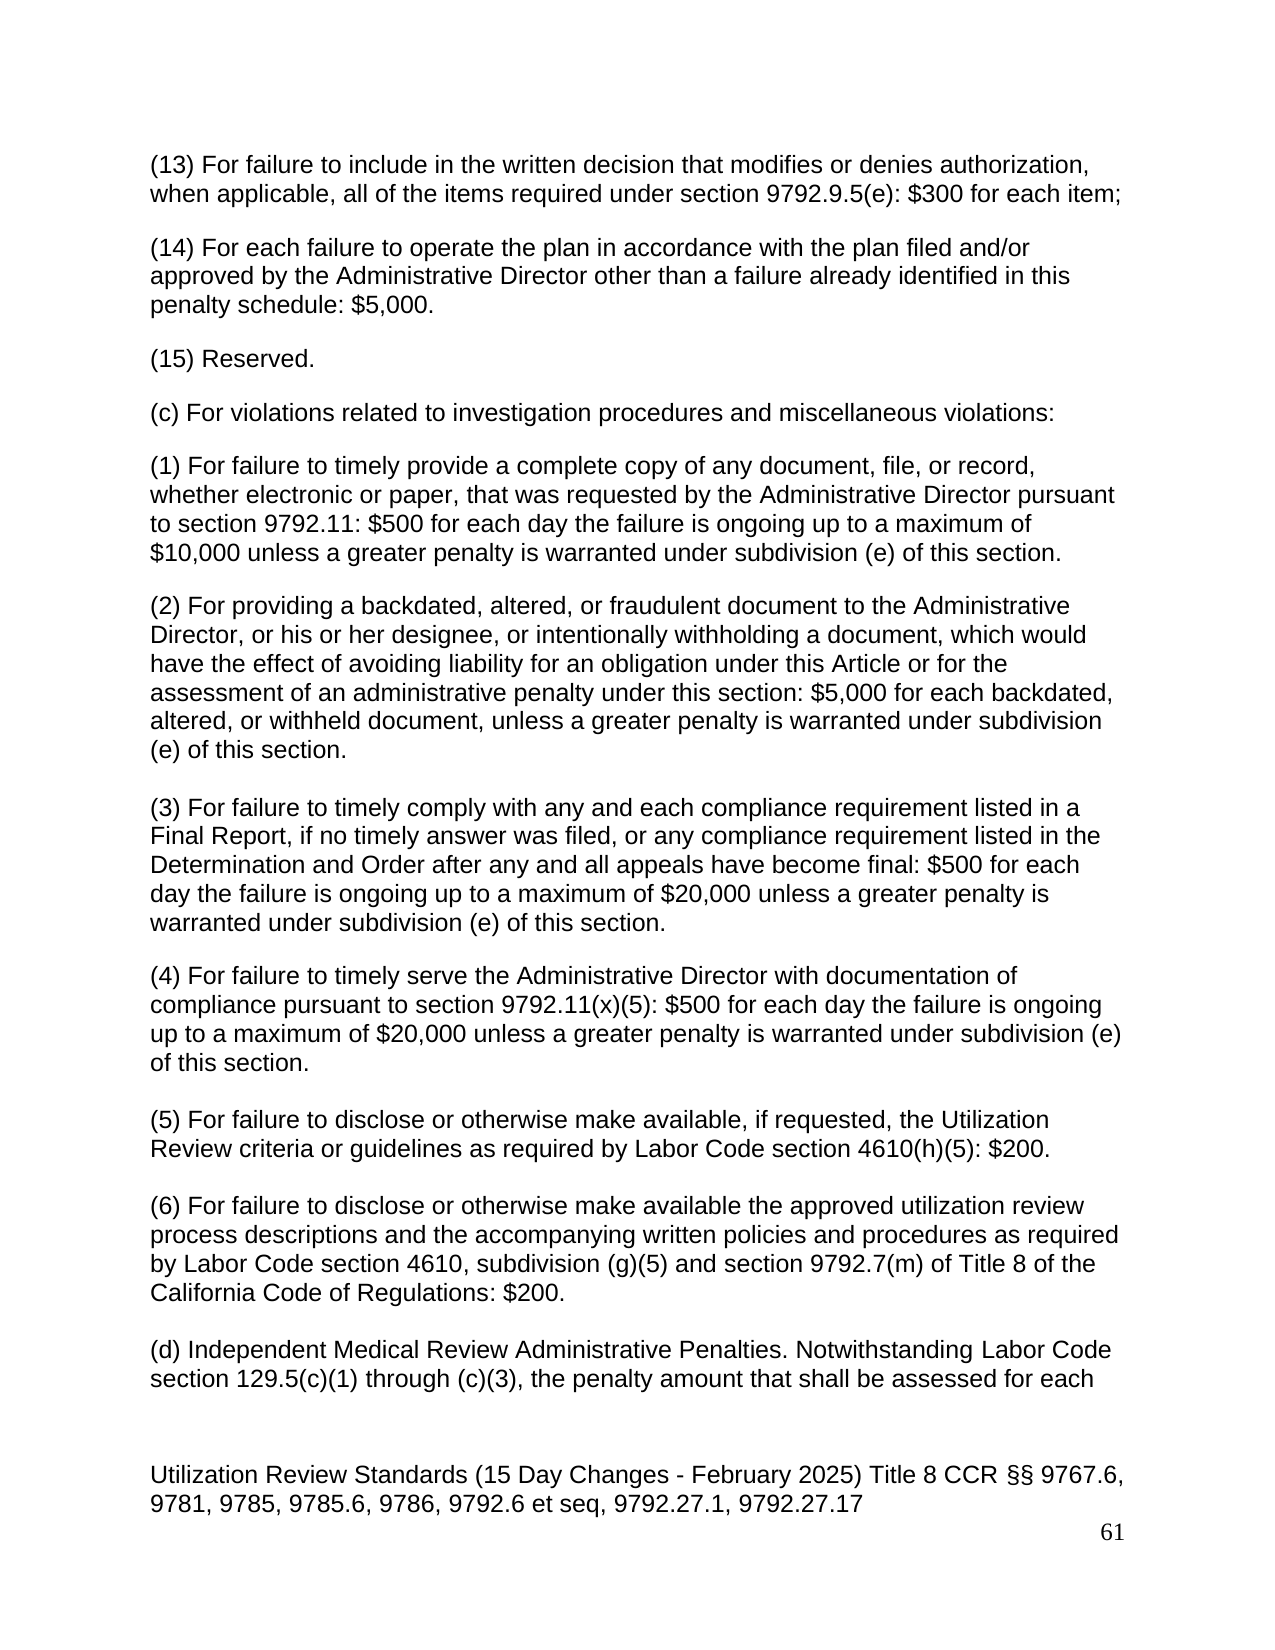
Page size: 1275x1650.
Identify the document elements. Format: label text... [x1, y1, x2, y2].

text (c) For violations related to investigation procedures and miscellaneous violations: [150, 397, 1125, 426]
text (3) For failure to timely comply with any and each compliance requirement listed in a Final Report, if no timely answer was filed, or any compliance requirement listed in the Determination and Order after any and all appeals have become final: $500 for each day the failure is ongoing up to a maximum of $20,000 unless a greater penalty is warranted under subdivision (e) of this section. [150, 792, 1125, 936]
text (5) For failure to disclose or otherwise make available, if requested, the Utilization Review criteria or guidelines as required by Labor Code section 4610(h)(5): $200. [150, 1076, 1125, 1162]
text (2) For providing a backdated, altered, or fraudulent document to the Administrative Director, or his or her designee, or intentionally withholding a document, which would have the effect of avoiding liability for an obligation under this Article or for the assessment of an administrative penalty under this section: $5,000 for each backdated, altered, or withheld document, unless a greater penalty is warranted under subdivision (e) of this section. [150, 591, 1125, 792]
text (6) For failure to disclose or otherwise make available the approved utilization review process descriptions and the accompanying written policies and procedures as required by Labor Code section 4610, subdivision (g)(5) and section 9792.7(m) of Title 8 of the California Code of Regulations: $200. [150, 1191, 1125, 1306]
text (15) Reserved. [150, 344, 1125, 372]
text (13) For failure to include in the written decision that modifies or denies authorization, when applicable, all of the items required under section 9792.9.5(e): $300 for each item; [150, 150, 1125, 207]
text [150, 1335, 1125, 1392]
text (4) For failure to timely serve the Administrative Director with documentation of compliance pursuant to section 9792.11(x)(5): $500 for each day the failure is ongoing up to a maximum of $20,000 unless a greater penalty is warranted under subdivision (e) of this section. [150, 961, 1125, 1076]
text (14) For each failure to operate the plan in accordance with the plan filed and/or approved by the Administrative Director other than a failure already identified in this penalty schedule: $5,000. [150, 232, 1125, 319]
text (1) For failure to timely provide a complete copy of any document, file, or record, whether electronic or paper, that was requested by the Administrative Director pursuant to section 9792.11: $500 for each day the failure is ongoing up to a maximum of $10,000 unless a greater penalty is warranted under subdivision (e) of this section. [150, 451, 1125, 566]
